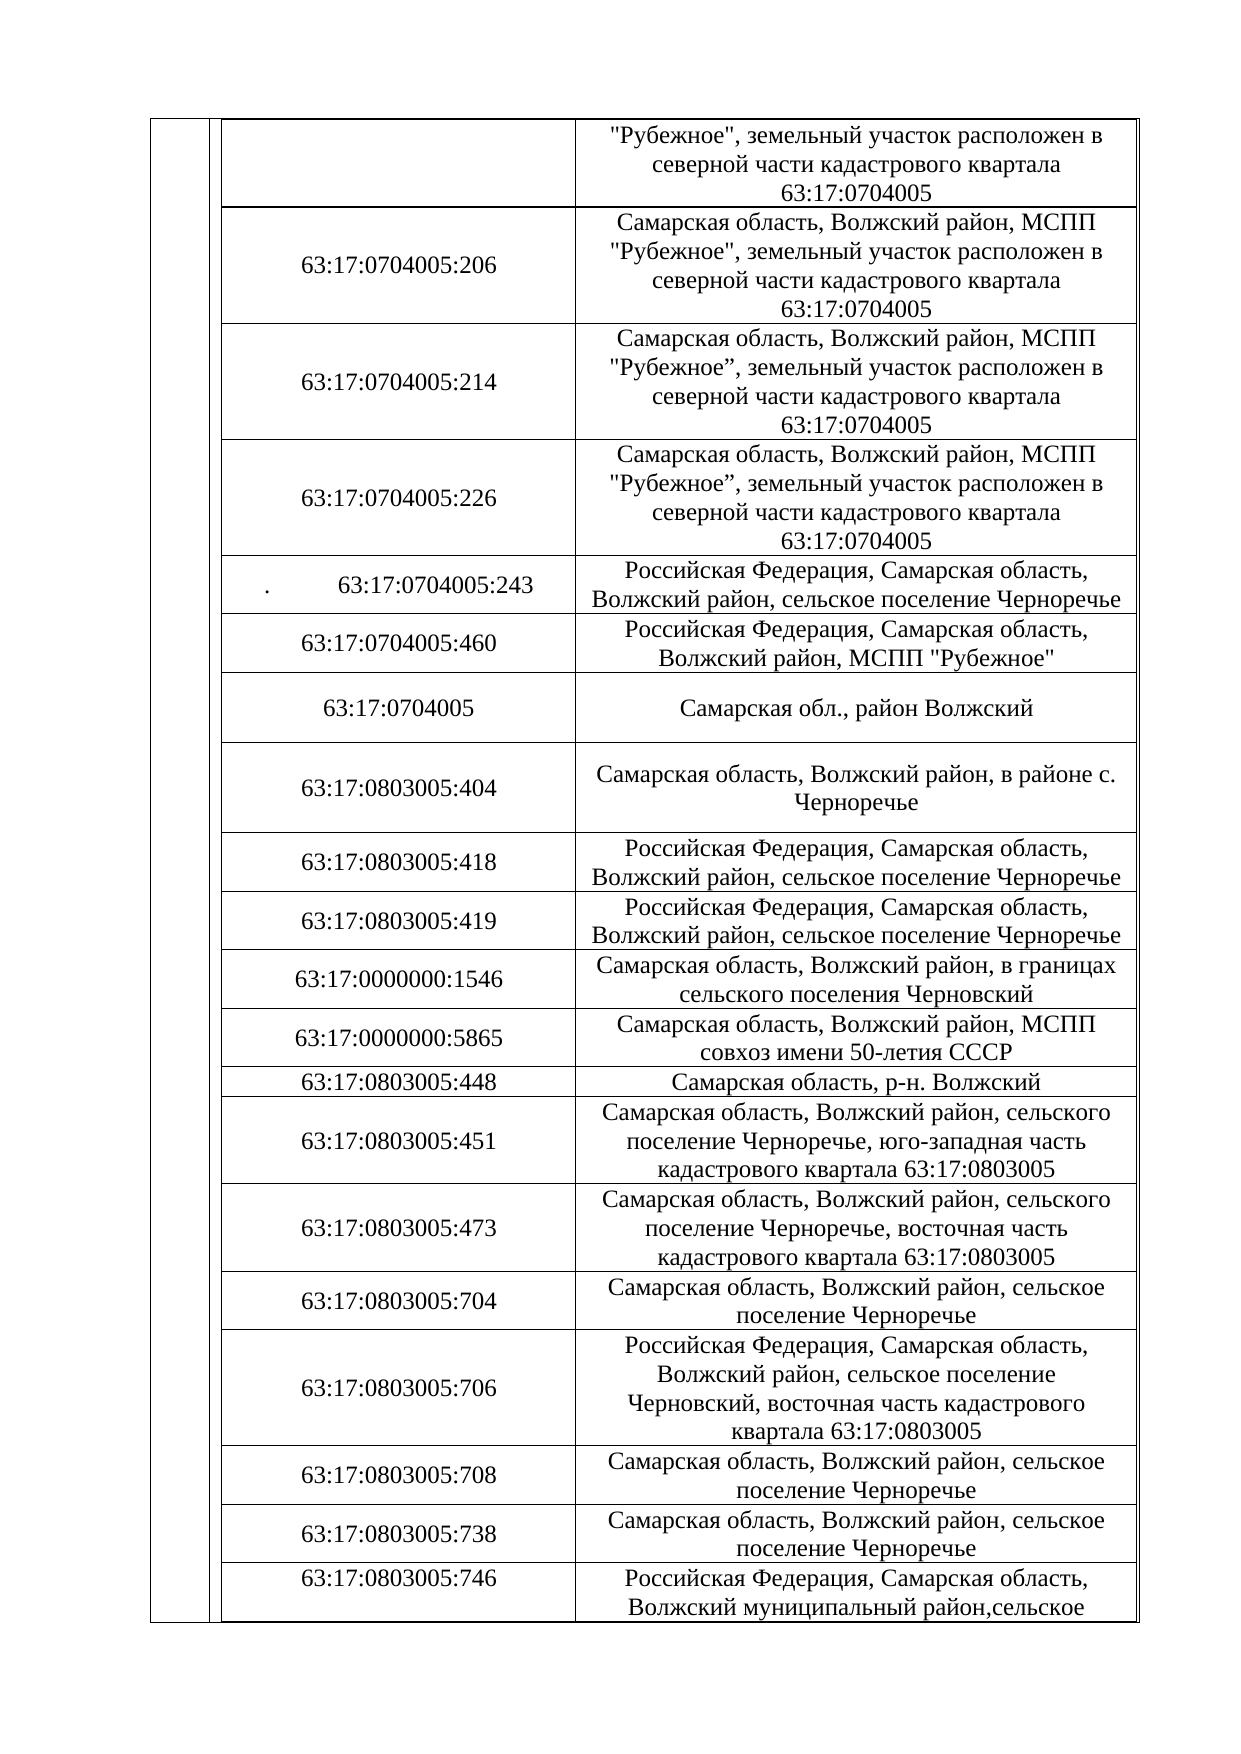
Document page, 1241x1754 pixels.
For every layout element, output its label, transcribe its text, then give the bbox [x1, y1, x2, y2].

table_cell [222, 440, 575, 555]
table_cell [222, 1446, 575, 1504]
table_cell [222, 324, 575, 439]
table_cell [222, 1009, 575, 1066]
table_cell [222, 1184, 575, 1271]
table_cell [576, 743, 1136, 832]
table_cell [576, 1505, 1136, 1562]
table_cell [576, 673, 1136, 742]
table_cell [222, 673, 575, 742]
table_cell [222, 833, 575, 891]
table_cell [222, 614, 575, 672]
table_cell [576, 324, 1136, 439]
table_cell [222, 556, 575, 613]
table_cell [222, 1097, 575, 1183]
table_cell [576, 1184, 1136, 1271]
table_cell [222, 1505, 575, 1562]
table_cell [576, 950, 1136, 1008]
table_cell [222, 1272, 575, 1329]
table_cell [222, 1563, 575, 1621]
table_cell [222, 208, 575, 323]
table_cell [576, 1330, 1136, 1445]
table_cell [222, 950, 575, 1008]
table_cell [576, 208, 1136, 323]
table_cell [576, 1272, 1136, 1329]
table_cell 3 [151, 119, 209, 1622]
table_cell [576, 833, 1136, 891]
table_cell [576, 440, 1136, 555]
table_cell [576, 614, 1136, 672]
table_cell [210, 119, 221, 1622]
table_cell [576, 1446, 1136, 1504]
table_cell [222, 1330, 575, 1445]
table_cell [576, 556, 1136, 613]
table_cell [576, 1097, 1136, 1183]
table_cell [576, 892, 1136, 949]
table_cell [576, 1009, 1136, 1066]
table_cell [222, 743, 575, 832]
table_cell [222, 120, 575, 206]
table_cell [222, 892, 575, 949]
table_cell [576, 120, 1136, 206]
table_cell [222, 1067, 575, 1096]
table_cell [576, 1563, 1136, 1621]
table_cell [576, 1067, 1136, 1096]
